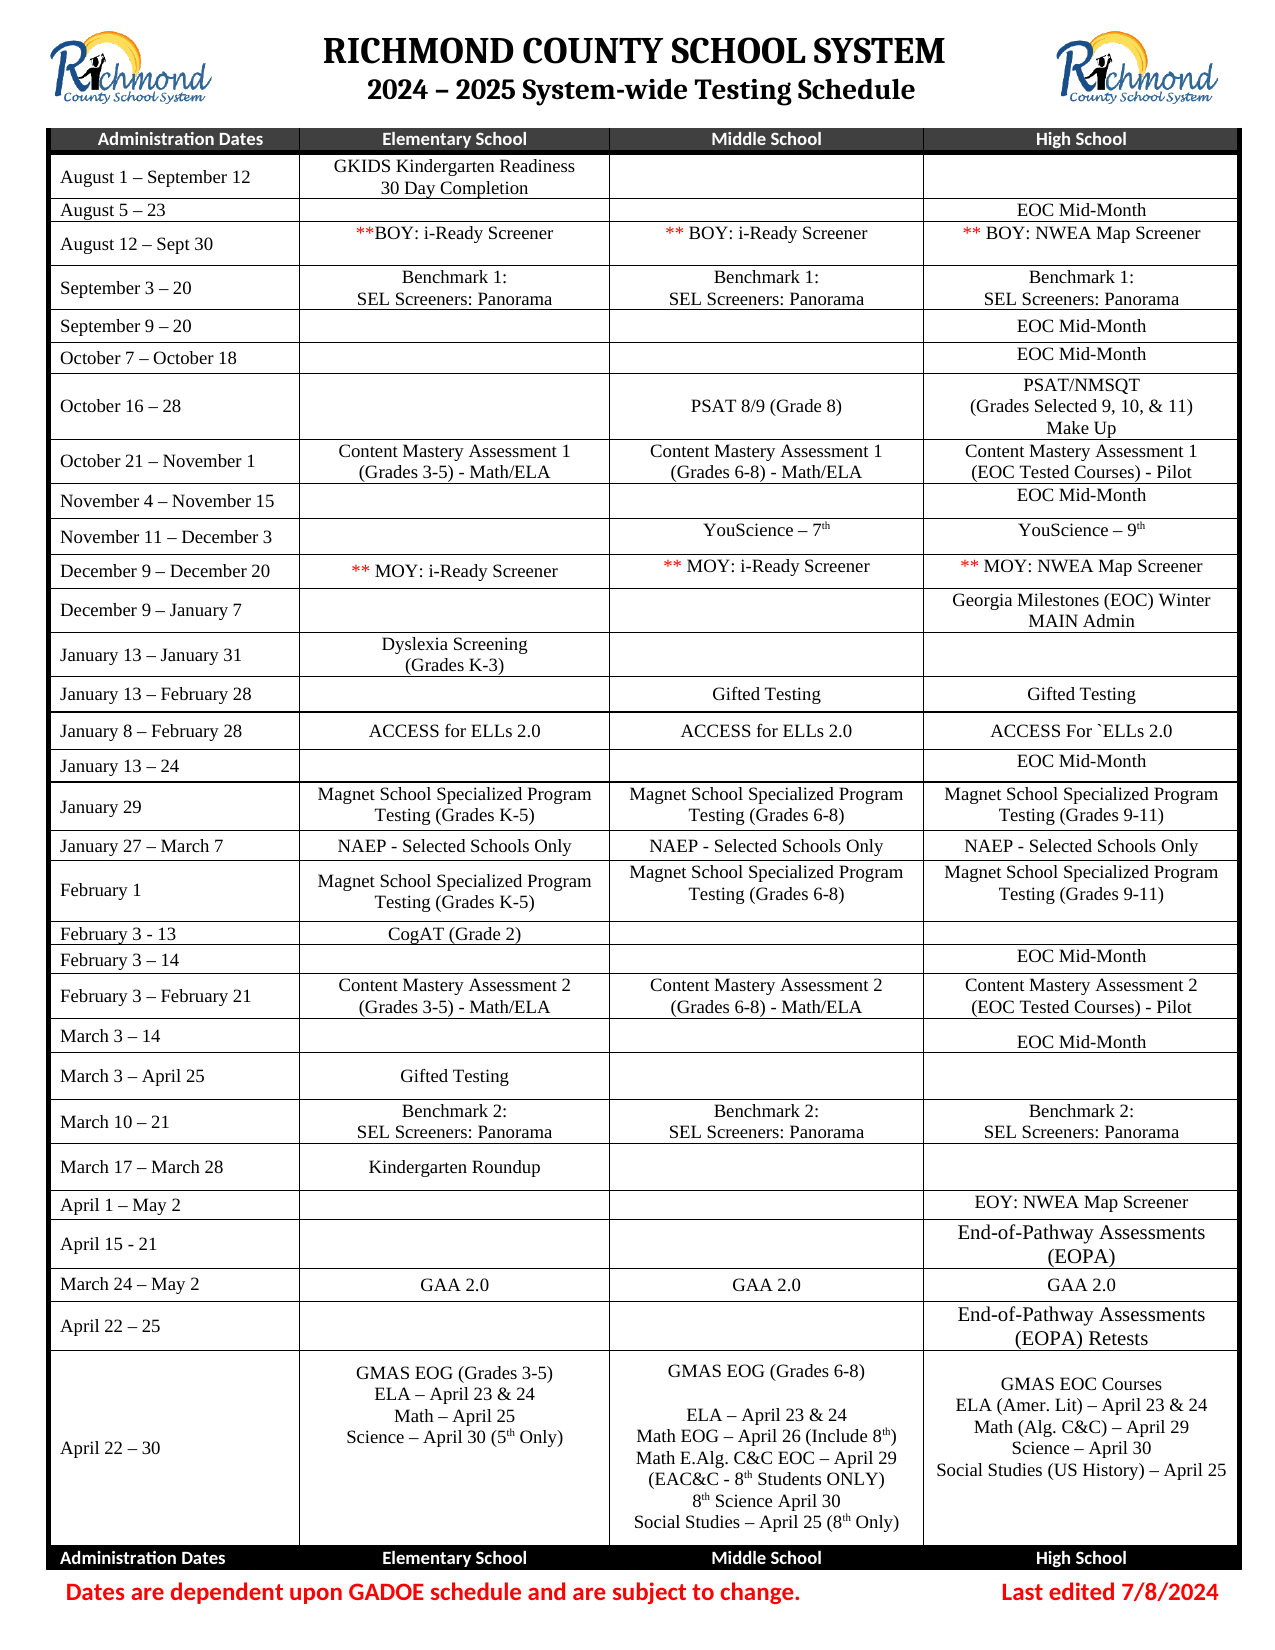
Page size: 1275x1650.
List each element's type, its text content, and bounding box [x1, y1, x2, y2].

table_cell Magnet School Specialized Program Testing (Grades 6-8) [610, 783, 923, 830]
table_cell [610, 484, 923, 518]
table_cell YouScience – 9th [924, 519, 1237, 554]
table_cell ACCESS For `ELLs 2.0 [924, 713, 1237, 749]
table_cell Middle School [610, 1546, 923, 1569]
table_cell [300, 310, 609, 342]
table_cell High School [924, 1546, 1237, 1569]
picture [1056, 31, 1218, 104]
table_cell [300, 343, 609, 373]
table_cell [924, 1144, 1237, 1190]
table_cell April 22 – 25 [51, 1302, 299, 1350]
table_cell Benchmark 1: SEL Screeners: Panorama [924, 266, 1237, 309]
table_cell August 12 – Sept 30 [51, 222, 299, 265]
table_cell GMAS EOG (Grades 3-5) ELA – April 23 & 24 Math – April 25 Science – April 30 (5th Only) [300, 1351, 609, 1545]
table_cell March 24 – May 2 [51, 1269, 299, 1301]
table_cell Gifted Testing [300, 1053, 609, 1099]
table_cell GMAS EOC Courses ELA (Amer. Lit) – April 23 & 24 Math (Alg. C&C) – April 29 Science – April 30 Social Studies (US History) – April 25 [924, 1351, 1237, 1545]
table_cell Benchmark 1: SEL Screeners: Panorama [300, 266, 609, 309]
table_cell [924, 922, 1237, 944]
table_cell November 11 – December 3 [51, 519, 299, 554]
table_cell ** MOY: NWEA Map Screener [924, 555, 1237, 587]
table_cell April 22 – 30 [51, 1351, 299, 1545]
table_cell GMAS EOG (Grades 6-8) ELA – April 23 & 24 Math EOG – April 26 (Include 8th) Math E.Alg. C&C EOC – April 29 (EAC&C - 8th Students ONLY) 8th Science April 30 Social Studies – April 25 (8th Only) [610, 1351, 923, 1545]
table_cell [610, 155, 923, 198]
table_cell Benchmark 2: SEL Screeners: Panorama [610, 1100, 923, 1143]
table_cell October 7 – October 18 [51, 343, 299, 373]
table_cell EOY: NWEA Map Screener [924, 1191, 1237, 1219]
table_cell Content Mastery Assessment 1 (EOC Tested Courses) - Pilot [924, 440, 1237, 483]
table_cell EOC Mid-Month [924, 199, 1237, 221]
table_cell CogAT (Grade 2) [300, 922, 609, 944]
table_cell EOC Mid-Month [924, 750, 1237, 781]
table_cell Magnet School Specialized Program Testing (Grades 9-11) [924, 861, 1237, 921]
table_cell [610, 633, 923, 676]
table_cell [300, 750, 609, 781]
table_cell Dyslexia Screening (Grades K-3) [300, 633, 609, 676]
table_cell Magnet School Specialized Program Testing (Grades K-5) [300, 783, 609, 830]
table_cell Gifted Testing [924, 677, 1237, 711]
table_cell [610, 1144, 923, 1190]
table_cell ACCESS for ELLs 2.0 [300, 713, 609, 749]
table_cell End-of-Pathway Assessments (EOPA) [924, 1220, 1237, 1268]
table_cell Elementary School [300, 1546, 609, 1569]
table_cell [300, 1019, 609, 1052]
table_cell ACCESS for ELLs 2.0 [610, 713, 923, 749]
table_cell October 21 – November 1 [51, 440, 299, 483]
table_cell [610, 1019, 923, 1052]
table_cell Benchmark 2: SEL Screeners: Panorama [300, 1100, 609, 1143]
table_cell Content Mastery Assessment 1 (Grades 6-8) - Math/ELA [610, 440, 923, 483]
table_cell March 17 – March 28 [51, 1144, 299, 1190]
table_cell EOC Mid-Month [924, 343, 1237, 373]
table_cell [610, 1220, 923, 1268]
table_cell March 10 – 21 [51, 1100, 299, 1143]
table_cell GAA 2.0 [300, 1269, 609, 1301]
table_cell PSAT 8/9 (Grade 8) [610, 374, 923, 438]
table_cell January 13 – January 31 [51, 633, 299, 676]
table_cell [300, 945, 609, 973]
table_cell [300, 374, 609, 438]
table_cell Gifted Testing [610, 677, 923, 711]
table_cell Content Mastery Assessment 2 (EOC Tested Courses) - Pilot [924, 974, 1237, 1017]
table_cell ** MOY: i-Ready Screener [610, 555, 923, 587]
table_cell GAA 2.0 [924, 1269, 1237, 1301]
table_cell [610, 1191, 923, 1219]
table_cell Georgia Milestones (EOC) Winter MAIN Admin [924, 589, 1237, 632]
table_cell NAEP - Selected Schools Only [610, 831, 923, 860]
table_cell [924, 155, 1237, 198]
table_cell GAA 2.0 [610, 1269, 923, 1301]
table_cell April 1 – May 2 [51, 1191, 299, 1219]
table_cell August 1 – September 12 [51, 155, 299, 198]
table_cell Content Mastery Assessment 2 (Grades 3-5) - Math/ELA [300, 974, 609, 1017]
table_cell December 9 – January 7 [51, 589, 299, 632]
table_cell NAEP - Selected Schools Only [924, 831, 1237, 860]
table_cell August 5 – 23 [51, 199, 299, 221]
table_cell March 3 – 14 [51, 1019, 299, 1052]
table_cell March 3 – April 25 [51, 1053, 299, 1099]
table_cell NAEP - Selected Schools Only [300, 831, 609, 860]
table_cell September 3 – 20 [51, 266, 299, 309]
table_cell Content Mastery Assessment 1 (Grades 3-5) - Math/ELA [300, 440, 609, 483]
table_cell [610, 589, 923, 632]
table_header High School [924, 128, 1237, 150]
table_cell [924, 1053, 1237, 1099]
table_cell [924, 633, 1237, 676]
table_cell [610, 310, 923, 342]
table_cell [610, 1053, 923, 1099]
table_cell February 3 – 14 [51, 945, 299, 973]
table_cell October 16 – 28 [51, 374, 299, 438]
table_cell Magnet School Specialized Program Testing (Grades 6-8) [610, 861, 923, 921]
table_cell [610, 750, 923, 781]
table_cell [300, 1191, 609, 1219]
table_cell September 9 – 20 [51, 310, 299, 342]
table_cell YouScience – 7th [610, 519, 923, 554]
table_cell November 4 – November 15 [51, 484, 299, 518]
table_cell Benchmark 2: SEL Screeners: Panorama [924, 1100, 1237, 1143]
table_cell December 9 – December 20 [51, 555, 299, 587]
table_cell [300, 1302, 609, 1350]
table_cell EOC Mid-Month [924, 310, 1237, 342]
table_cell [300, 519, 609, 554]
table_cell January 8 – February 28 [51, 713, 299, 749]
picture [50, 31, 212, 104]
table_cell Administration Dates [51, 1546, 299, 1569]
table_cell EOC Mid-Month [924, 484, 1237, 518]
table_cell Benchmark 1: SEL Screeners: Panorama [610, 266, 923, 309]
table_cell [300, 484, 609, 518]
table_cell End-of-Pathway Assessments (EOPA) Retests [924, 1302, 1237, 1350]
table_cell Magnet School Specialized Program Testing (Grades 9-11) [924, 783, 1237, 830]
table_cell [300, 199, 609, 221]
table_cell **BOY: i-Ready Screener [300, 222, 609, 265]
table_cell April 15 - 21 [51, 1220, 299, 1268]
table_cell [300, 677, 609, 711]
table_cell EOC Mid-Month [924, 945, 1237, 973]
table_cell ** BOY: NWEA Map Screener [924, 222, 1237, 265]
table_cell ** BOY: i-Ready Screener [610, 222, 923, 265]
table_cell January 13 – 24 [51, 750, 299, 781]
table_cell EOC Mid-Month [924, 1019, 1237, 1052]
table_cell [300, 1220, 609, 1268]
table_cell [610, 1302, 923, 1350]
table_cell January 13 – February 28 [51, 677, 299, 711]
table_cell February 3 – February 21 [51, 974, 299, 1017]
table_header Elementary School [300, 128, 609, 150]
table_header Middle School [610, 128, 923, 150]
table_cell Magnet School Specialized Program Testing (Grades K-5) [300, 861, 609, 921]
table_cell January 27 – March 7 [51, 831, 299, 860]
table_cell [300, 589, 609, 632]
table_cell ** MOY: i-Ready Screener [300, 555, 609, 587]
table_cell January 29 [51, 783, 299, 830]
table_header Administration Dates [51, 128, 299, 150]
table_cell [610, 343, 923, 373]
table_cell February 3 - 13 [51, 922, 299, 944]
table_cell February 1 [51, 861, 299, 921]
table_cell [610, 922, 923, 944]
table_cell GKIDS Kindergarten Readiness 30 Day Completion [300, 155, 609, 198]
table_cell Content Mastery Assessment 2 (Grades 6-8) - Math/ELA [610, 974, 923, 1017]
table_cell Kindergarten Roundup [300, 1144, 609, 1190]
table_cell PSAT/NMSQT (Grades Selected 9, 10, & 11) Make Up [924, 374, 1237, 438]
table_cell [610, 199, 923, 221]
table_cell [610, 945, 923, 973]
